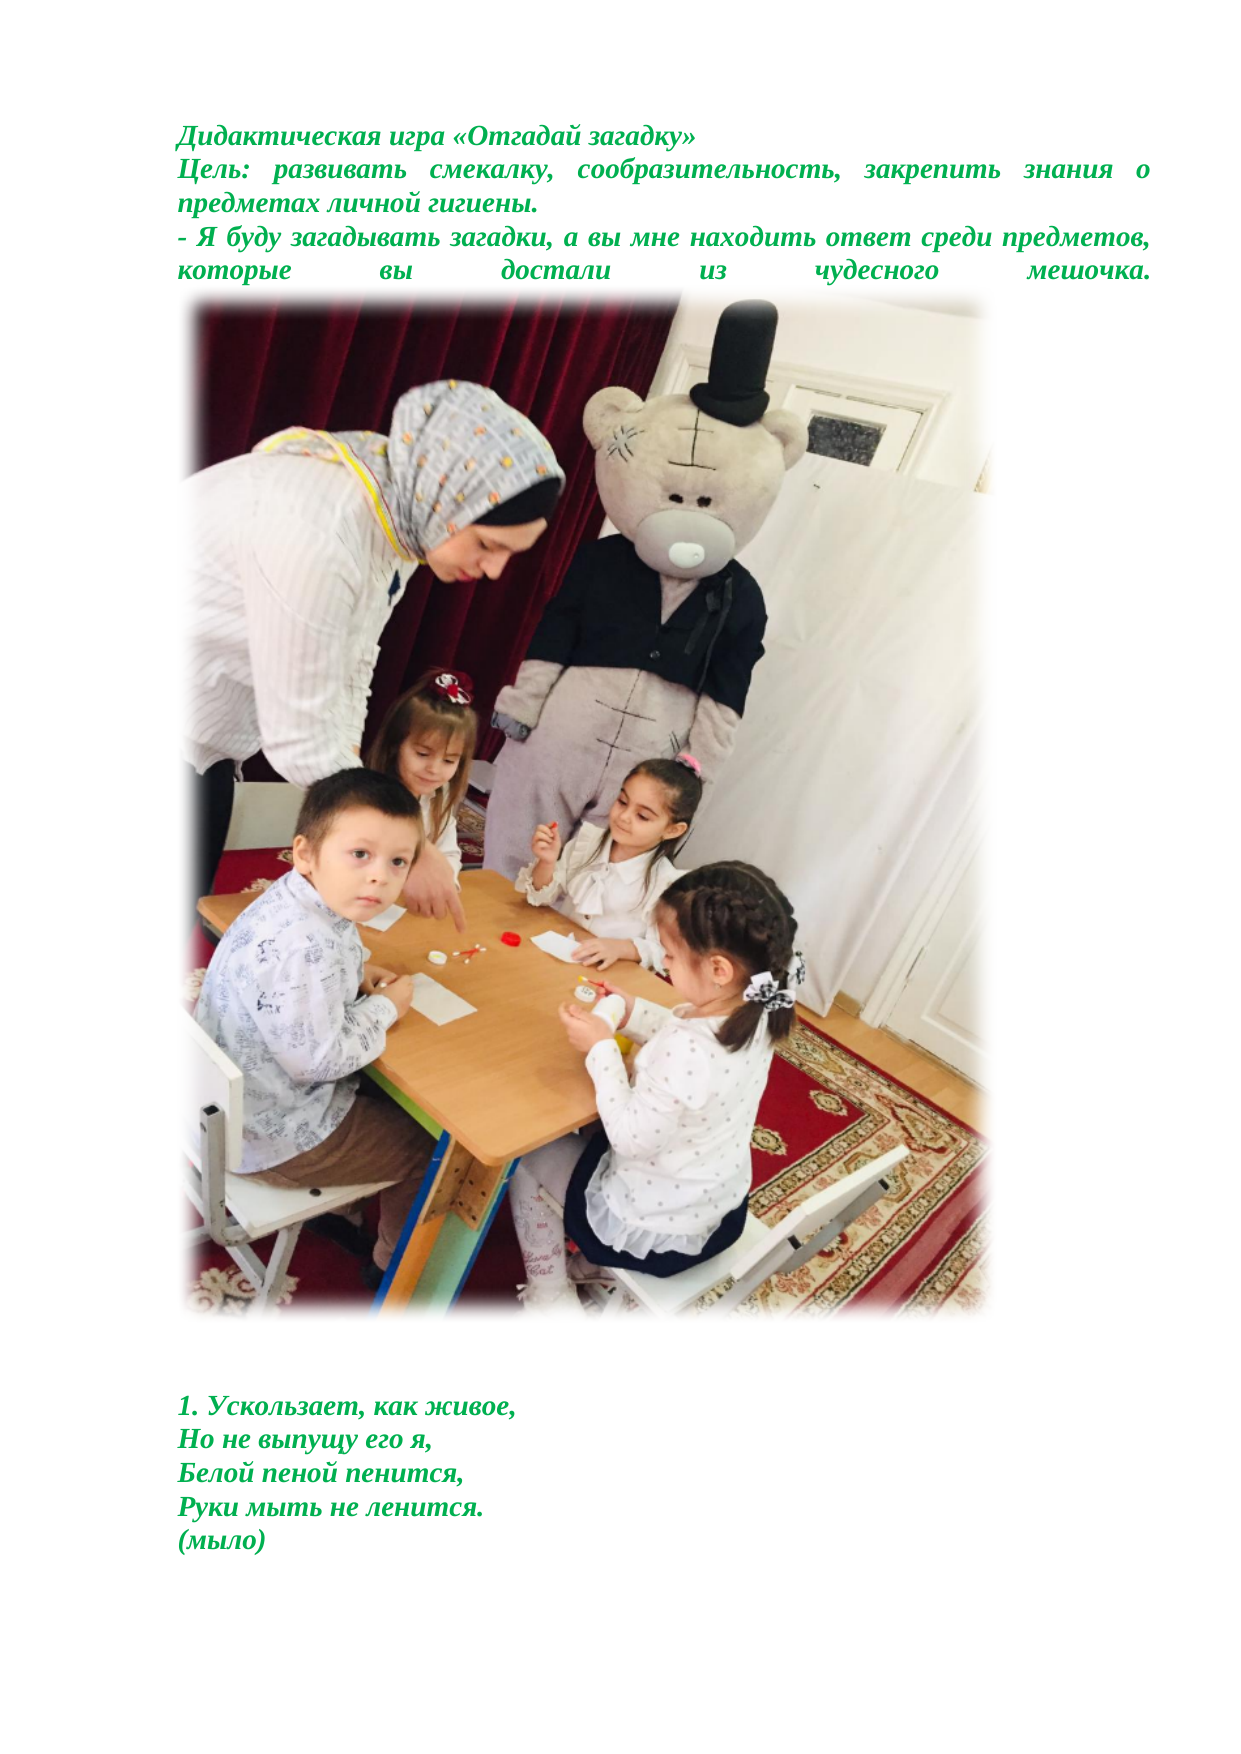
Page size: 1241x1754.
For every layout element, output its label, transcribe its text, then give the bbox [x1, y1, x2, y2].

text Дидактическая игра «Отгадай загадку» [177, 118, 1152, 152]
text (мыло) [177, 1522, 1152, 1556]
text 1. Ускользает, как живое, [177, 1388, 1152, 1422]
picture [207, 315, 967, 1293]
text Белой пеной пенится, [177, 1455, 1152, 1489]
text Руки мыть не ленится. [177, 1489, 1152, 1522]
text Цель: развивать смекалку, сообразительность, закрепить знания о предметах личной гигиены. [177, 152, 1152, 219]
text Но не выпущу его я, [177, 1422, 1152, 1455]
